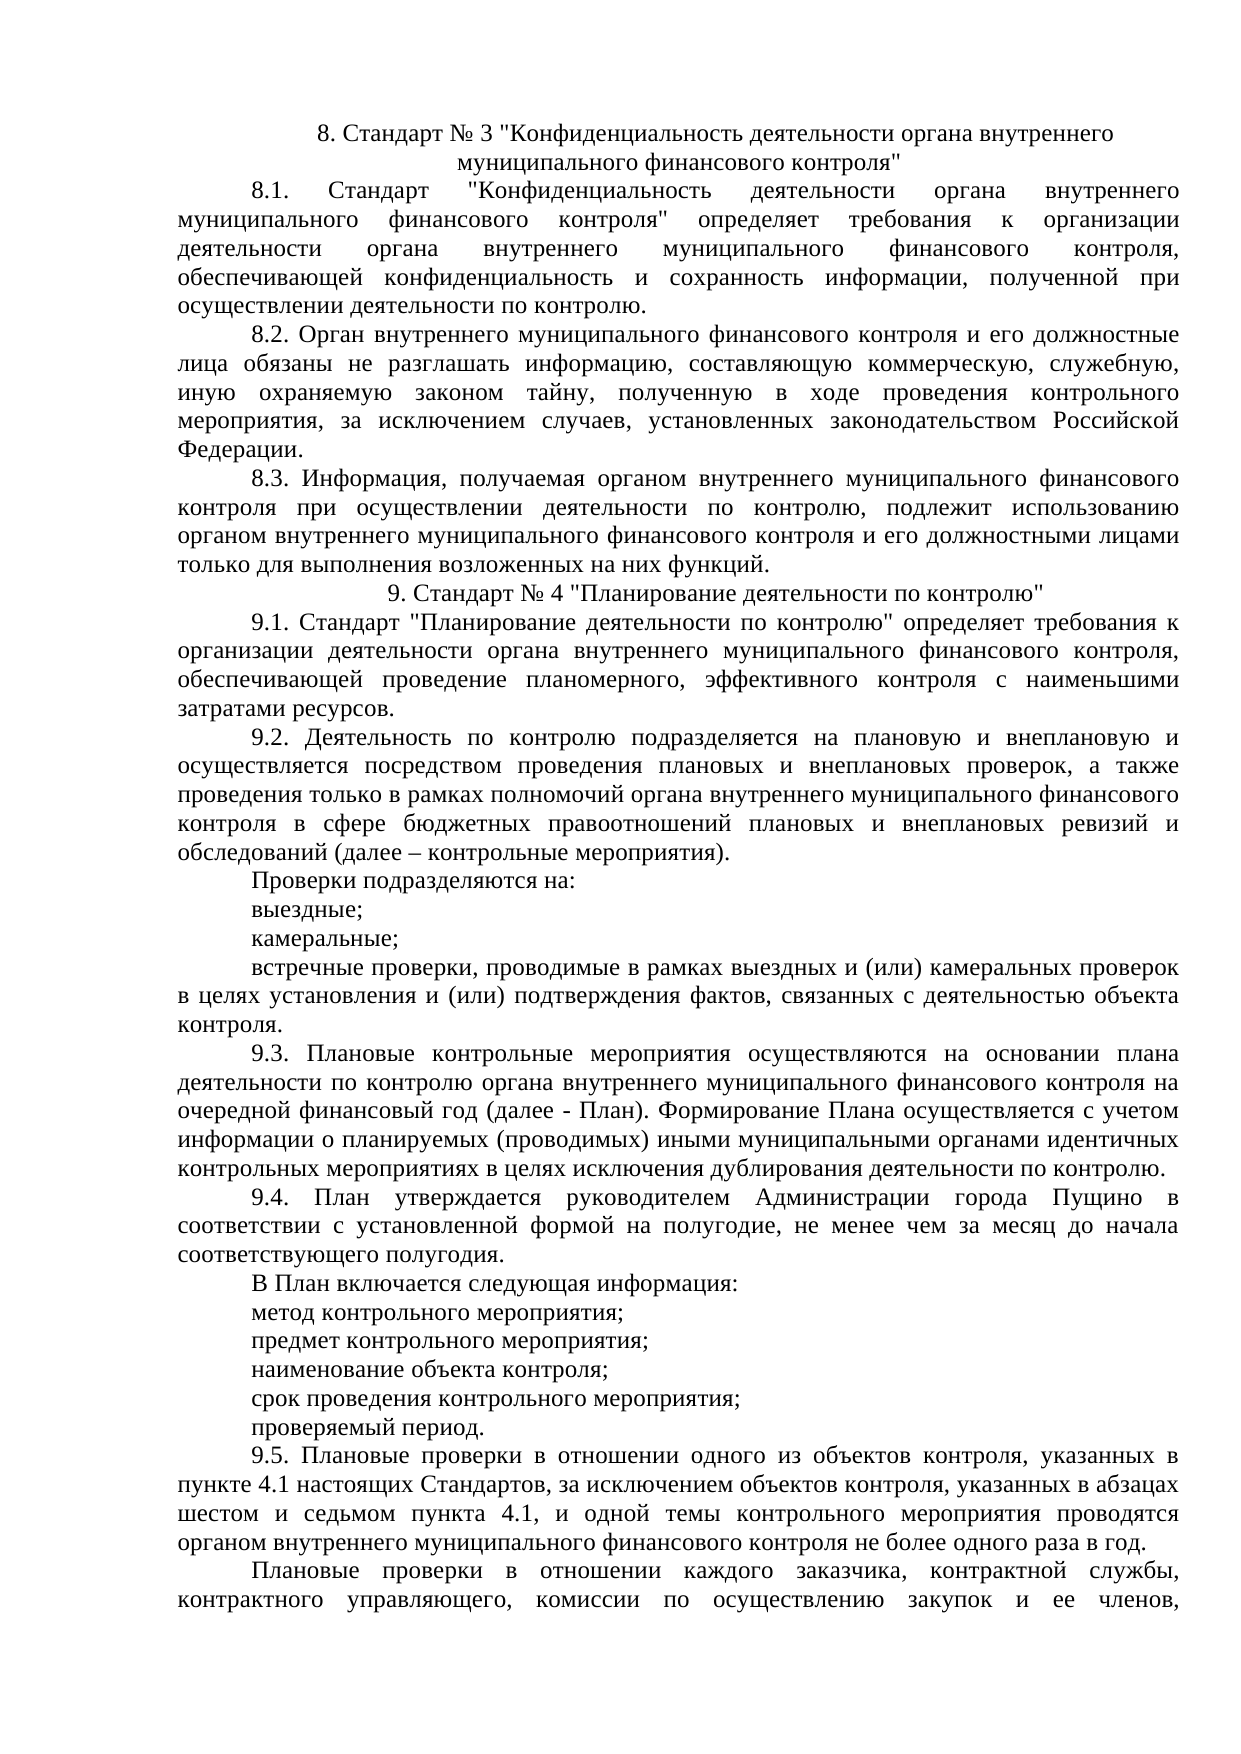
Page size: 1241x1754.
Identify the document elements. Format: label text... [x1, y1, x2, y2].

text В План включается следующая информация: [177, 1268, 1181, 1297]
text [177, 1556, 1181, 1613]
text 8. Стандарт № 3 "Конфиденциальность деятельности органа внутреннего муниципального финансового контроля" [177, 118, 1181, 176]
text 8.2. Орган внутреннего муниципального финансового контроля и его должностные лица обязаны не разглашать информацию, составляющую коммерческую, служебную, иную охраняемую законом тайну, полученную в ходе проведения контрольного мероприятия, за исключением случаев, установленных законодательством Российской Федерации. [177, 319, 1181, 463]
text 8.3. Информация, получаемая органом внутреннего муниципального финансового контроля при осуществлении деятельности по контролю, подлежит использованию органом внутреннего муниципального финансового контроля и его должностными лицами только для выполнения возложенных на них функций. [177, 463, 1181, 578]
text метод контрольного мероприятия; [177, 1297, 1181, 1326]
text выездные; [177, 894, 1181, 923]
text встречные проверки, проводимые в рамках выездных и (или) камеральных проверок в целях установления и (или) подтверждения фактов, связанных с деятельностью объекта контроля. [177, 952, 1181, 1038]
text камеральные; [177, 923, 1181, 952]
text 9.5. Плановые проверки в отношении одного из объектов контроля, указанных в пункте 4.1 настоящих Стандартов, за исключением объектов контроля, указанных в абзацах шестом и седьмом пункта 4.1, и одной темы контрольного мероприятия проводятся органом внутреннего муниципального финансового контроля не более одного раза в год. [177, 1441, 1181, 1556]
text проверяемый период. [177, 1412, 1181, 1441]
text 9.3. Плановые контрольные мероприятия осуществляются на основании плана деятельности по контролю органа внутреннего муниципального финансового контроля на очередной финансовый год (далее - План). Формирование Плана осуществляется с учетом информации о планируемых (проводимых) иными муниципальными органами идентичных контрольных мероприятиях в целях исключения дублирования деятельности по контролю. [177, 1038, 1181, 1182]
text 8.1. Стандарт "Конфиденциальность деятельности органа внутреннего муниципального финансового контроля" определяет требования к организации деятельности органа внутреннего муниципального финансового контроля, обеспечивающей конфиденциальность и сохранность информации, полученной при осуществлении деятельности по контролю. [177, 176, 1181, 319]
text Проверки подразделяются на: [177, 866, 1181, 894]
text предмет контрольного мероприятия; [177, 1326, 1181, 1354]
text 9.1. Стандарт "Планирование деятельности по контролю" определяет требования к организации деятельности органа внутреннего муниципального финансового контроля, обеспечивающей проведение планомерного, эффективного контроля с наименьшими затратами ресурсов. [177, 607, 1181, 722]
text 9.2. Деятельность по контролю подразделяется на плановую и внеплановую и осуществляется посредством проведения плановых и внеплановых проверок, а также проведения только в рамках полномочий органа внутреннего муниципального финансового контроля в сфере бюджетных правоотношений плановых и внеплановых ревизий и обследований (далее – контрольные мероприятия). [177, 722, 1181, 866]
text наименование объекта контроля; [177, 1354, 1181, 1383]
text 9. Стандарт № 4 "Планирование деятельности по контролю" [177, 578, 1181, 607]
text срок проведения контрольного мероприятия; [177, 1383, 1181, 1412]
text 9.4. План утверждается руководителем Администрации города Пущино в соответствии с установленной формой на полугодие, не менее чем за месяц до начала соответствующего полугодия. [177, 1182, 1181, 1268]
